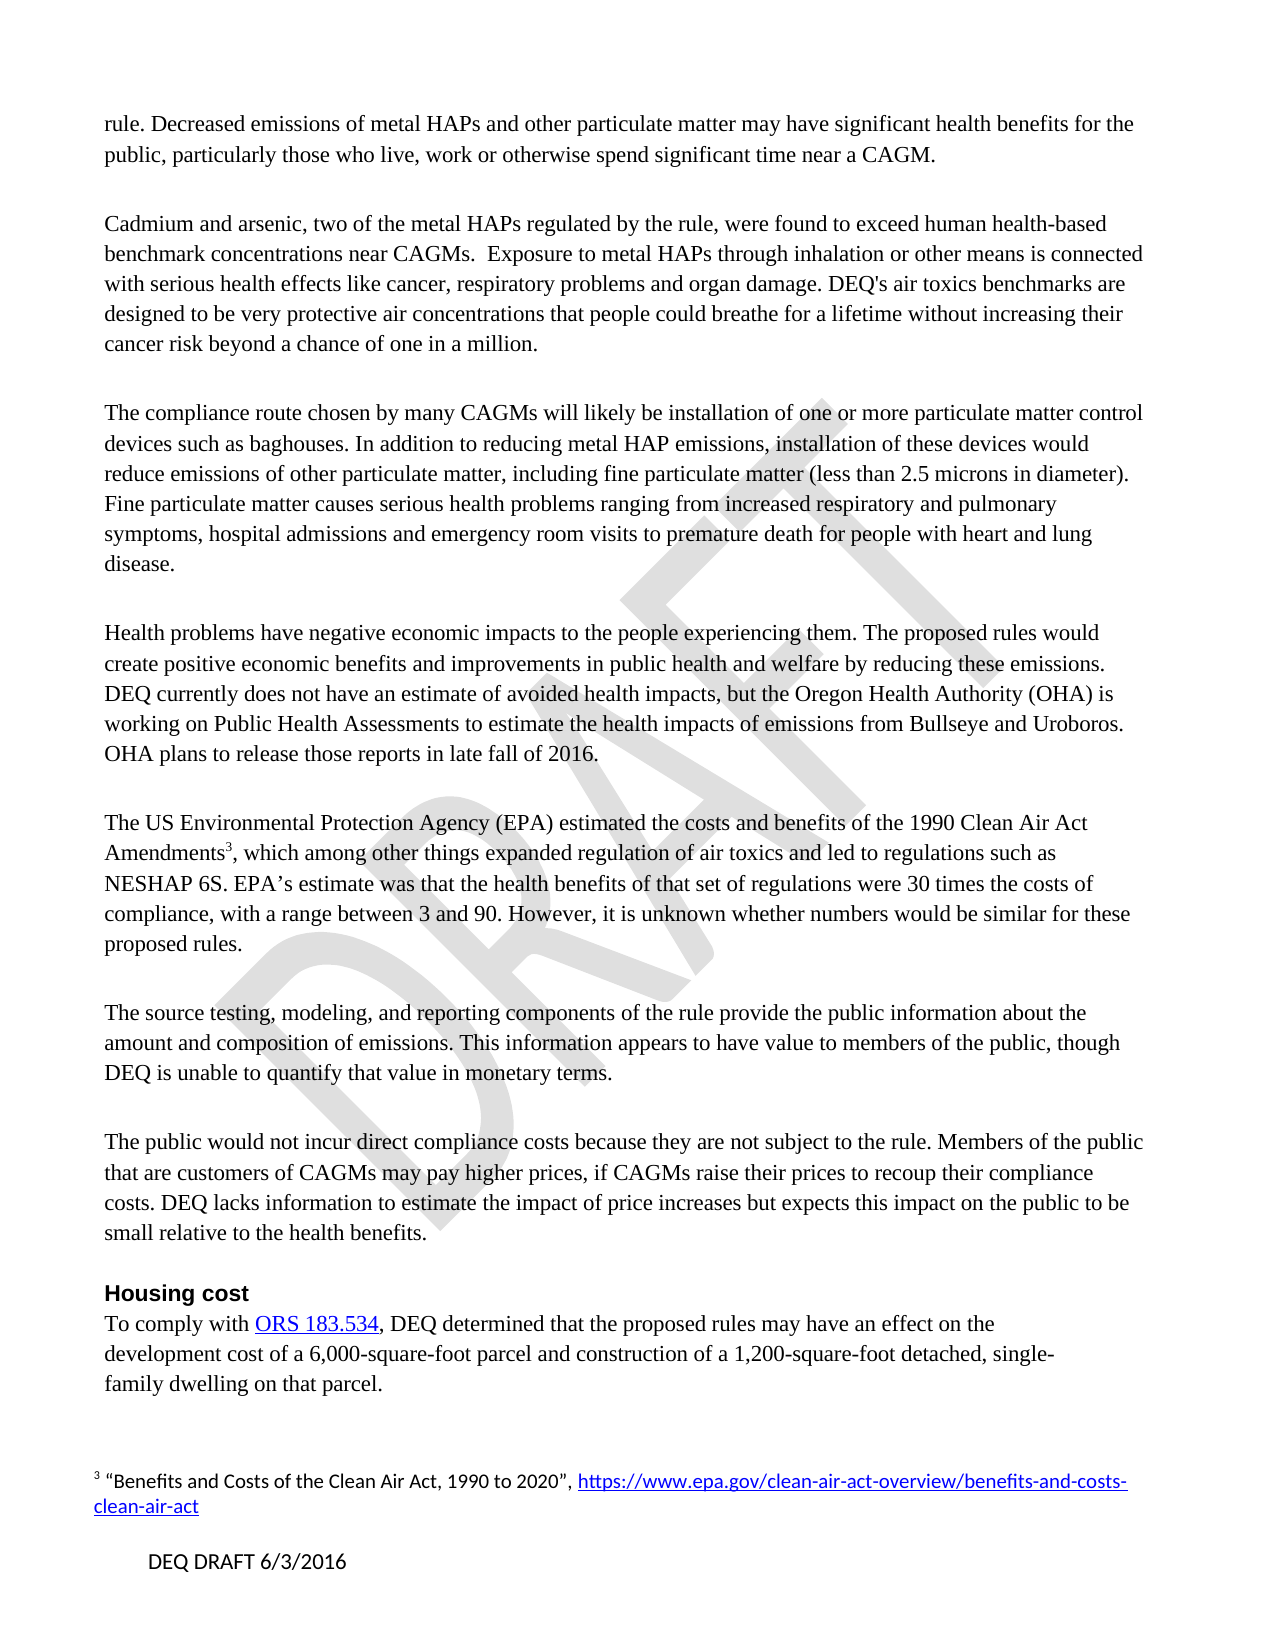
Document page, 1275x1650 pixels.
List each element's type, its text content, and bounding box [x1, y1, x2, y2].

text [104, 110, 1148, 167]
subtitle Housing cost [104, 1280, 1169, 1306]
text Cadmium and arsenic, two of the metal HAPs regulated by the rule, were found to exceed human health-based benchmark concentrations near CAGMs. Exposure to metal HAPs through inhalation or other means is connected with serious health effects like cancer, respiratory problems and organ damage. DEQ's air toxics benchmarks are designed to be very protective air concentrations that people could breathe for a lifetime without increasing their cancer risk beyond a chance of one in a million. [104, 209, 1148, 357]
text To comply with ORS 183.534, DEQ determined that the proposed rules may have an effect on the development cost of a 6,000-square-foot parcel and construction of a 1,200-square-foot detached, single-family dwelling on that parcel. [104, 1310, 1103, 1397]
text Health problems have negative economic impacts to the people experiencing them. The proposed rules would create positive economic benefits and improvements in public health and welfare by reducing these emissions. DEQ currently does not have an estimate of avoided health impacts, but the Oregon Health Authority (OHA) is working on Public Health Assessments to estimate the health impacts of emissions from Bullseye and Uroboros. OHA plans to release those reports in late fall of 2016. [104, 619, 1148, 767]
text The compliance route chosen by many CAGMs will likely be installation of one or more particulate matter control devices such as baghouses. In addition to reducing metal HAP emissions, installation of these devices would reduce emissions of other particulate matter, including fine particulate matter (less than 2.5 microns in diameter). Fine particulate matter causes serious health problems ranging from increased respiratory and pulmonary symptoms, hospital admissions and emergency room visits to premature death for people with heart and lung disease. [104, 399, 1148, 577]
text The public would not incur direct compliance costs because they are not subject to the rule. Members of the public that are customers of CAGMs may pay higher prices, if CAGMs raise their prices to recoup their compliance costs. DEQ lacks information to estimate the impact of price increases but expects this impact on the public to be small relative to the health benefits. [104, 1128, 1148, 1245]
text The US Environmental Protection Agency (EPA) estimated the costs and benefits of the 1990 Clean Air Act Amendments, which among other things expanded regulation of air toxics and led to regulations such as NESHAP 6S. EPA’s estimate was that the health benefits of that set of regulations were 30 times the costs of compliance, with a range between 3 and 90. However, it is unknown whether numbers would be similar for these proposed rules. [104, 809, 1148, 956]
text The source testing, modeling, and reporting components of the rule provide the public information about the amount and composition of emissions. This information appears to have value to members of the public, though DEQ is unable to quantify that value in monetary terms. [104, 999, 1148, 1086]
